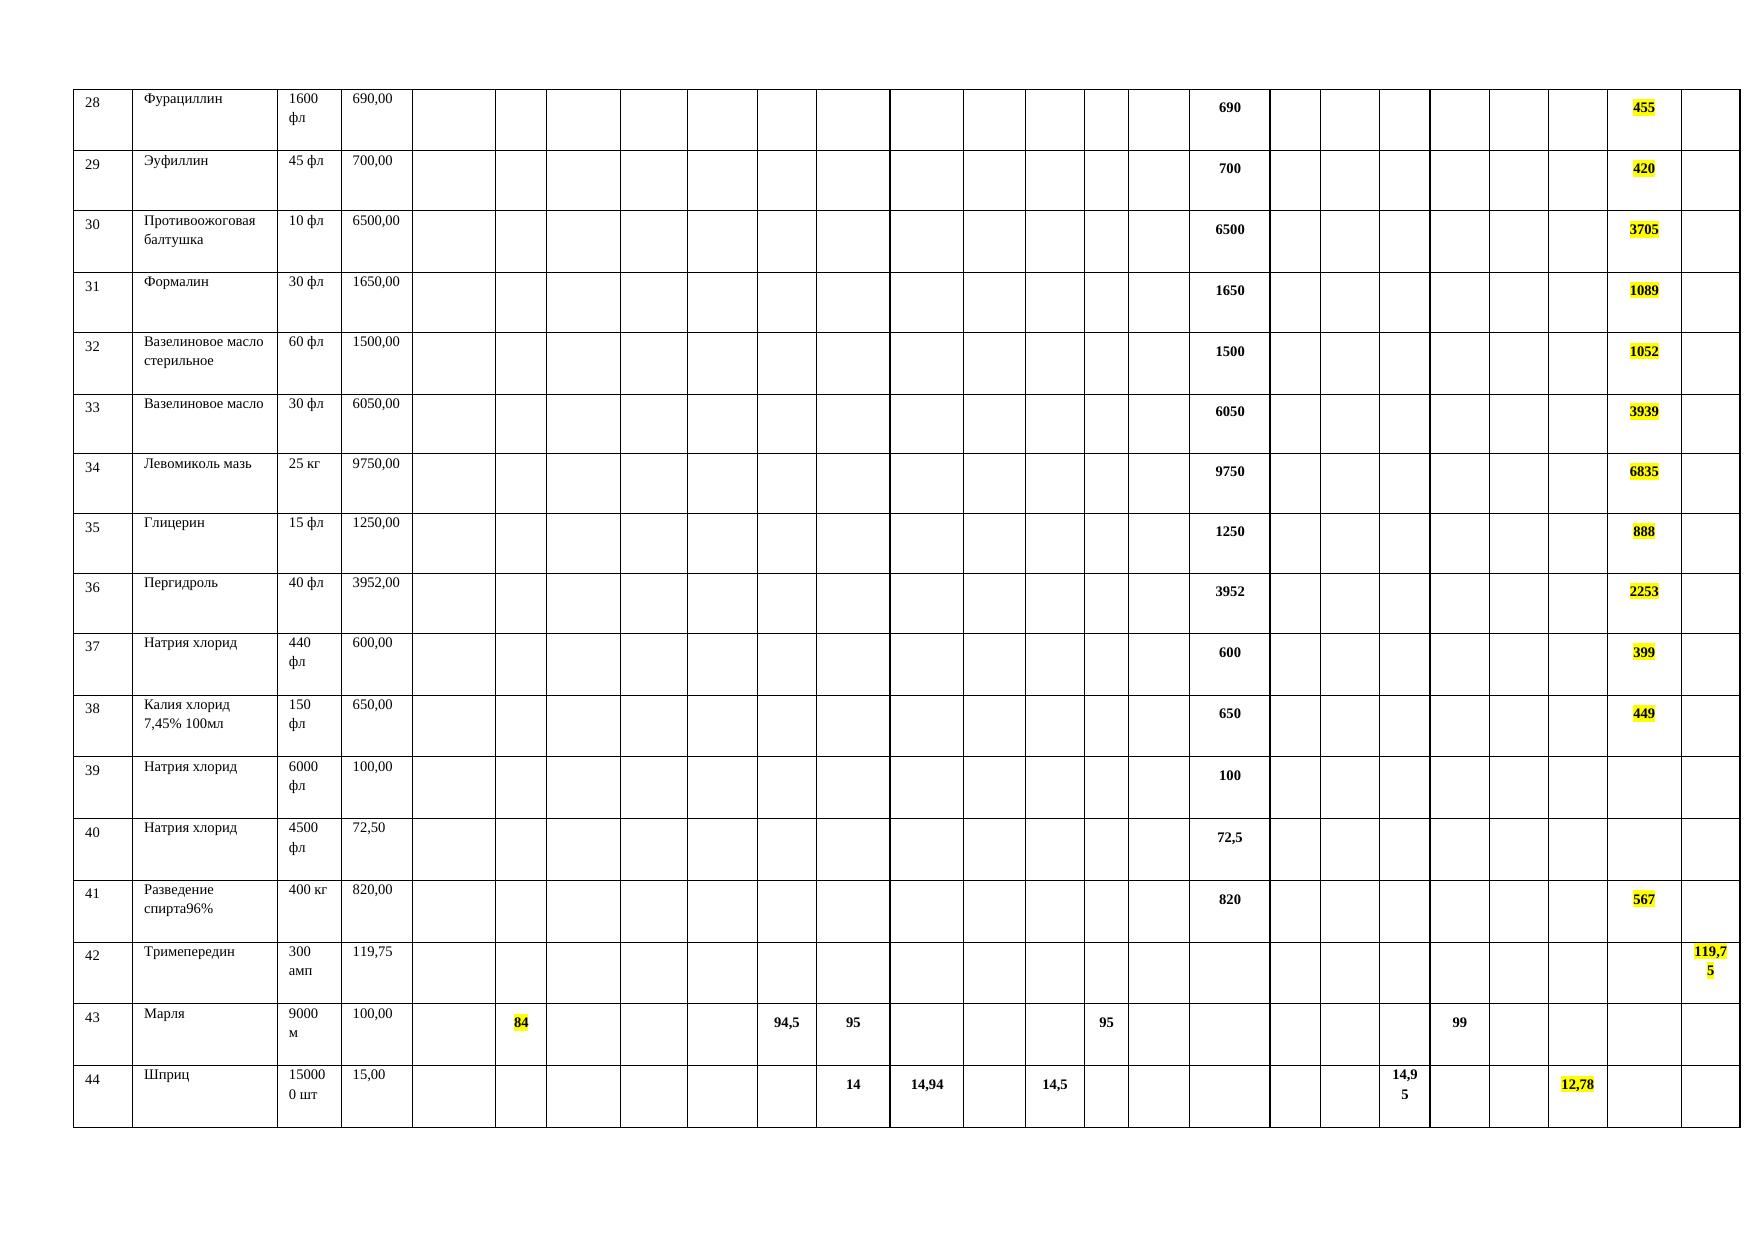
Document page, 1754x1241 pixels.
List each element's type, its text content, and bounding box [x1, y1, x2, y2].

table_cell [817, 151, 889, 210]
table_cell [413, 273, 495, 332]
table_cell 35 [74, 514, 132, 573]
table_cell [547, 634, 620, 694]
table_cell [1026, 90, 1084, 150]
table_cell 690,00 [342, 90, 412, 150]
table_cell [547, 90, 620, 150]
table_cell [496, 881, 546, 942]
table_cell [547, 943, 620, 1003]
table_cell 3939 [1608, 395, 1681, 453]
table_cell [1129, 943, 1189, 1003]
table_cell [1608, 819, 1681, 880]
table_cell [1129, 333, 1189, 393]
table_cell 650 [1190, 696, 1269, 756]
table_cell [688, 696, 757, 756]
table_cell [1321, 151, 1379, 210]
table_cell [1129, 1004, 1189, 1065]
table_cell 449 [1608, 696, 1681, 756]
table_cell [688, 881, 757, 942]
table_cell 25 кг [278, 454, 341, 513]
table_cell [1271, 273, 1320, 332]
table_cell [496, 574, 546, 633]
table_cell [964, 634, 1025, 694]
table_cell [621, 634, 687, 694]
table_cell [1026, 273, 1084, 332]
table_cell [1321, 574, 1379, 633]
table_cell [758, 273, 816, 332]
table_cell [1085, 395, 1128, 453]
table_cell [413, 819, 495, 880]
table_cell [1321, 454, 1379, 513]
table_cell [817, 273, 889, 332]
table_cell [1431, 333, 1489, 393]
table_cell 567 [1608, 881, 1681, 942]
table_cell [1085, 90, 1128, 150]
table_cell [964, 574, 1025, 633]
table_cell [964, 1066, 1025, 1127]
table_cell [621, 943, 687, 1003]
table_cell [1431, 395, 1489, 453]
table_cell [1271, 454, 1320, 513]
table_cell [1321, 634, 1379, 694]
table_cell [891, 395, 963, 453]
table_cell 95 [817, 1004, 889, 1065]
table_cell [413, 211, 495, 272]
table_cell [817, 395, 889, 453]
table_cell [688, 757, 757, 818]
table_cell [817, 696, 889, 756]
table_cell Натрия хлорид [133, 819, 277, 880]
table_cell 29 [74, 151, 132, 210]
table_cell [1271, 634, 1320, 694]
table_cell [964, 90, 1025, 150]
table_cell 95 [1085, 1004, 1128, 1065]
table_cell [1026, 151, 1084, 210]
table_cell [621, 574, 687, 633]
table_cell [496, 819, 546, 880]
table_cell [1549, 90, 1607, 150]
table_cell [1682, 151, 1739, 210]
table_cell [1085, 211, 1128, 272]
table_cell [1026, 634, 1084, 694]
table_cell [817, 454, 889, 513]
table_cell 700 [1190, 151, 1269, 210]
table_cell [1085, 454, 1128, 513]
table_cell [547, 333, 620, 393]
table_cell [1549, 574, 1607, 633]
table_cell [1271, 757, 1320, 818]
table_cell [413, 574, 495, 633]
table_cell [817, 757, 889, 818]
table_cell [1431, 634, 1489, 694]
table_cell [621, 90, 687, 150]
table_cell [758, 574, 816, 633]
table_cell Формалин [133, 273, 277, 332]
table_cell [1321, 757, 1379, 818]
table_cell [964, 454, 1025, 513]
table_cell [1085, 514, 1128, 573]
table_cell 150000 шт [278, 1066, 341, 1127]
table_cell [1129, 395, 1189, 453]
table_cell [1608, 1004, 1681, 1065]
table_cell 14,5 [1026, 1066, 1084, 1127]
table_cell [964, 333, 1025, 393]
table_cell [1549, 454, 1607, 513]
table_cell [1682, 395, 1739, 453]
table_cell [1431, 696, 1489, 756]
table_cell [547, 819, 620, 880]
table_cell [547, 273, 620, 332]
table_cell [758, 151, 816, 210]
table_cell [413, 333, 495, 393]
table_cell [1380, 454, 1429, 513]
table_cell [891, 634, 963, 694]
table_cell [1085, 757, 1128, 818]
table_cell [688, 943, 757, 1003]
table_cell [891, 90, 963, 150]
table_cell [964, 943, 1025, 1003]
table_cell [964, 211, 1025, 272]
table_cell [1431, 151, 1489, 210]
table_cell [1682, 1066, 1739, 1127]
table_cell 40 фл [278, 574, 341, 633]
table_cell [413, 696, 495, 756]
table_cell [1682, 757, 1739, 818]
table_cell 119,75 [342, 943, 412, 1003]
table_cell [413, 454, 495, 513]
table_cell [758, 1066, 816, 1127]
table_cell [1085, 333, 1128, 393]
table_cell [1380, 634, 1429, 694]
table_cell [1129, 151, 1189, 210]
table_cell 399 [1608, 634, 1681, 694]
table_cell [1549, 1004, 1607, 1065]
table_cell [1321, 273, 1379, 332]
table_cell [1129, 757, 1189, 818]
table_cell [1321, 333, 1379, 393]
table_cell [758, 90, 816, 150]
table_cell [1271, 151, 1320, 210]
table_cell [688, 395, 757, 453]
table_cell 4500 фл [278, 819, 341, 880]
table_cell 6500,00 [342, 211, 412, 272]
table_cell [964, 514, 1025, 573]
table_cell [1026, 333, 1084, 393]
table_cell [547, 881, 620, 942]
table_cell [1026, 757, 1084, 818]
table_cell [1549, 696, 1607, 756]
table_cell [964, 757, 1025, 818]
table_cell Вазелиновое масло [133, 395, 277, 453]
table_cell [1271, 211, 1320, 272]
table_cell [1129, 574, 1189, 633]
table_cell [758, 634, 816, 694]
table_cell [1085, 696, 1128, 756]
table_cell [1271, 943, 1320, 1003]
table_cell 3952,00 [342, 574, 412, 633]
table_cell 6050 [1190, 395, 1269, 453]
table_cell [688, 819, 757, 880]
table_cell [688, 634, 757, 694]
table_cell [688, 90, 757, 150]
table_cell [496, 514, 546, 573]
table_cell 1600 фл [278, 90, 341, 150]
table_cell [1271, 395, 1320, 453]
table_cell [1129, 454, 1189, 513]
table_cell [964, 881, 1025, 942]
table_cell Натрия хлорид [133, 757, 277, 818]
table_cell 440 фл [278, 634, 341, 694]
table_cell [1380, 90, 1429, 150]
table_cell [758, 881, 816, 942]
table_cell 820 [1190, 881, 1269, 942]
table_cell [1490, 454, 1548, 513]
table_cell [1431, 514, 1489, 573]
table_cell 99 [1431, 1004, 1489, 1065]
table_cell [1490, 514, 1548, 573]
table_cell Калия хлорид 7,45% 100мл [133, 696, 277, 756]
table_cell 40 [74, 819, 132, 880]
table_cell 690 [1190, 90, 1269, 150]
table_cell [1129, 90, 1189, 150]
table_cell [1026, 819, 1084, 880]
table_cell [1085, 151, 1128, 210]
table_cell Глицерин [133, 514, 277, 573]
table_cell [1085, 1066, 1128, 1127]
table_cell [413, 634, 495, 694]
table_cell 84 [496, 1004, 546, 1065]
table_cell [496, 634, 546, 694]
table_cell [891, 151, 963, 210]
table_cell 41 [74, 881, 132, 942]
table_cell [496, 1066, 546, 1127]
table_cell Вазелиновое масло стерильное [133, 333, 277, 393]
table_cell Левомиколь мазь [133, 454, 277, 513]
table_cell 31 [74, 273, 132, 332]
table_cell 72,50 [342, 819, 412, 880]
table_cell [1431, 943, 1489, 1003]
table_cell 888 [1608, 514, 1681, 573]
table_cell 150 фл [278, 696, 341, 756]
table_cell [817, 90, 889, 150]
table_cell [1490, 151, 1548, 210]
table_cell 14 [817, 1066, 889, 1127]
table_cell [891, 211, 963, 272]
table_cell [1549, 819, 1607, 880]
table_cell [1608, 943, 1681, 1003]
table_cell [688, 273, 757, 332]
table_cell [1026, 514, 1084, 573]
table_cell [1085, 943, 1128, 1003]
table_cell [817, 881, 889, 942]
table_cell [496, 757, 546, 818]
table_cell [964, 151, 1025, 210]
table_cell [1682, 634, 1739, 694]
table_cell 600 [1190, 634, 1269, 694]
table_cell [1490, 696, 1548, 756]
table_cell [1431, 211, 1489, 272]
table_cell [1271, 90, 1320, 150]
table_cell [547, 574, 620, 633]
table_cell Натрия хлорид [133, 634, 277, 694]
table_cell [964, 273, 1025, 332]
table_cell Разведение спирта96% [133, 881, 277, 942]
table_cell [413, 757, 495, 818]
table_cell [1490, 1066, 1548, 1127]
table_cell 100 [1190, 757, 1269, 818]
table_cell 3705 [1608, 211, 1681, 272]
table_cell [1431, 757, 1489, 818]
table_cell [496, 696, 546, 756]
table_cell [621, 757, 687, 818]
table_cell [817, 333, 889, 393]
table_cell [1549, 395, 1607, 453]
table_cell [1549, 514, 1607, 573]
table_cell [1682, 273, 1739, 332]
table_cell [1190, 1004, 1269, 1065]
table_cell [1682, 819, 1739, 880]
table_cell [1490, 1004, 1548, 1065]
table_cell [1190, 943, 1269, 1003]
table_cell [1549, 881, 1607, 942]
table_cell [1682, 333, 1739, 393]
table_cell 37 [74, 634, 132, 694]
table_cell 100,00 [342, 1004, 412, 1065]
table_cell [621, 454, 687, 513]
table_cell 45 фл [278, 151, 341, 210]
table_cell 1250 [1190, 514, 1269, 573]
table_cell 6500 [1190, 211, 1269, 272]
table_cell [621, 333, 687, 393]
table_cell [1271, 819, 1320, 880]
table_cell 94,5 [758, 1004, 816, 1065]
table_cell 3952 [1190, 574, 1269, 633]
table_cell [621, 151, 687, 210]
table_cell [891, 1004, 963, 1065]
table_cell 1089 [1608, 273, 1681, 332]
table_cell [1431, 819, 1489, 880]
table_cell [1490, 757, 1548, 818]
table_cell 15 фл [278, 514, 341, 573]
table_cell 119,75 [1682, 943, 1739, 1003]
table_cell [1490, 634, 1548, 694]
table_cell 60 фл [278, 333, 341, 393]
table_cell [547, 757, 620, 818]
table_cell [1380, 151, 1429, 210]
table_cell [688, 151, 757, 210]
table_cell 1052 [1608, 333, 1681, 393]
table_cell Шприц [133, 1066, 277, 1127]
table_cell [1490, 943, 1548, 1003]
table_cell [1682, 211, 1739, 272]
table_cell [1380, 395, 1429, 453]
table_cell 36 [74, 574, 132, 633]
table_cell [1129, 881, 1189, 942]
table_cell [1085, 819, 1128, 880]
table_cell [891, 333, 963, 393]
table_cell [621, 1004, 687, 1065]
table_cell [496, 211, 546, 272]
table_cell [964, 819, 1025, 880]
table_cell [1549, 634, 1607, 694]
table_cell 420 [1608, 151, 1681, 210]
table_cell 1250,00 [342, 514, 412, 573]
table_cell [1129, 273, 1189, 332]
table_cell [496, 273, 546, 332]
table_cell [688, 1066, 757, 1127]
table_cell [1129, 819, 1189, 880]
table_cell [1085, 273, 1128, 332]
table_cell [1321, 1004, 1379, 1065]
table_cell [1549, 273, 1607, 332]
table_cell [621, 395, 687, 453]
table_cell [1682, 90, 1739, 150]
table_cell [621, 211, 687, 272]
table_cell [1608, 1066, 1681, 1127]
table_cell Фурациллин [133, 90, 277, 150]
table_cell 32 [74, 333, 132, 393]
table_cell 33 [74, 395, 132, 453]
table_cell 1650,00 [342, 273, 412, 332]
table_cell [1490, 395, 1548, 453]
table_cell 1500 [1190, 333, 1269, 393]
table_cell [758, 454, 816, 513]
table_cell [964, 395, 1025, 453]
table_cell [1026, 574, 1084, 633]
table_cell [1490, 574, 1548, 633]
table_cell 6835 [1608, 454, 1681, 513]
table_cell [496, 395, 546, 453]
table_cell [1431, 1066, 1489, 1127]
table_cell Эуфиллин [133, 151, 277, 210]
table_cell [1549, 151, 1607, 210]
table_cell [413, 151, 495, 210]
table_cell [621, 819, 687, 880]
table_cell [413, 1004, 495, 1065]
table_cell 28 [74, 90, 132, 150]
table_cell [891, 273, 963, 332]
table_cell 600,00 [342, 634, 412, 694]
table_cell [1129, 514, 1189, 573]
table_cell [1490, 881, 1548, 942]
table_cell [1271, 574, 1320, 633]
table_cell 650,00 [342, 696, 412, 756]
table_cell [1490, 90, 1548, 150]
table_cell Марля [133, 1004, 277, 1065]
table_cell [547, 395, 620, 453]
table_cell 700,00 [342, 151, 412, 210]
table_cell [1431, 273, 1489, 332]
table_cell [1380, 696, 1429, 756]
table_cell [1431, 454, 1489, 513]
table_cell [1321, 90, 1379, 150]
table_cell [1380, 273, 1429, 332]
table_cell [1682, 574, 1739, 633]
table_cell 300 амп [278, 943, 341, 1003]
table_cell 30 фл [278, 395, 341, 453]
table_cell [688, 211, 757, 272]
table_cell [891, 819, 963, 880]
table_cell [1321, 1066, 1379, 1127]
table_cell [621, 273, 687, 332]
table_cell [413, 943, 495, 1003]
table_cell [758, 514, 816, 573]
table_cell [1271, 514, 1320, 573]
table_cell [621, 881, 687, 942]
table_cell 14,95 [1380, 1066, 1429, 1127]
table_cell 44 [74, 1066, 132, 1127]
table_cell [891, 696, 963, 756]
table_cell 9000 м [278, 1004, 341, 1065]
table_cell [621, 514, 687, 573]
table_cell [547, 1066, 620, 1127]
table_cell [1271, 881, 1320, 942]
table_cell [1682, 696, 1739, 756]
table_cell [496, 943, 546, 1003]
table_cell [1085, 634, 1128, 694]
table_cell [1490, 273, 1548, 332]
table_cell [817, 514, 889, 573]
table_cell [1608, 757, 1681, 818]
table_cell [1490, 333, 1548, 393]
table_cell [496, 90, 546, 150]
table_cell 34 [74, 454, 132, 513]
table_cell [688, 514, 757, 573]
table_cell Противоожоговая балтушка [133, 211, 277, 272]
table_cell [1321, 696, 1379, 756]
table_cell [1026, 943, 1084, 1003]
table_cell [1380, 881, 1429, 942]
table_cell 6050,00 [342, 395, 412, 453]
table_cell [964, 696, 1025, 756]
table_cell [1549, 943, 1607, 1003]
table_cell 14,94 [891, 1066, 963, 1127]
table_cell [688, 454, 757, 513]
table_cell [413, 1066, 495, 1127]
table_cell [413, 881, 495, 942]
table_cell [1549, 211, 1607, 272]
table_cell 455 [1608, 90, 1681, 150]
table_cell [1129, 1066, 1189, 1127]
table_cell Тримепередин [133, 943, 277, 1003]
table_cell [547, 696, 620, 756]
table_cell [688, 574, 757, 633]
table_cell [1380, 819, 1429, 880]
table_cell [1026, 395, 1084, 453]
table_cell 100,00 [342, 757, 412, 818]
table_cell [891, 574, 963, 633]
table_cell 42 [74, 943, 132, 1003]
table_cell [891, 514, 963, 573]
table_cell 39 [74, 757, 132, 818]
table_cell [688, 1004, 757, 1065]
table_cell [817, 819, 889, 880]
table_cell 30 фл [278, 273, 341, 332]
table_cell [1380, 1004, 1429, 1065]
table_cell [817, 211, 889, 272]
table_cell [1549, 757, 1607, 818]
table_cell [1190, 1066, 1269, 1127]
table_cell [1380, 211, 1429, 272]
table_cell [688, 333, 757, 393]
table_cell 15,00 [342, 1066, 412, 1127]
table_cell [1321, 211, 1379, 272]
table_cell [1380, 333, 1429, 393]
table_cell Пергидроль [133, 574, 277, 633]
table_cell 820,00 [342, 881, 412, 942]
table_cell [891, 881, 963, 942]
table_cell [1085, 574, 1128, 633]
table_cell [1490, 211, 1548, 272]
table_cell [1431, 574, 1489, 633]
table_cell [496, 454, 546, 513]
table_cell 43 [74, 1004, 132, 1065]
table_cell 10 фл [278, 211, 341, 272]
table_cell [621, 1066, 687, 1127]
table_cell [1129, 211, 1189, 272]
table_cell [758, 696, 816, 756]
table_cell 30 [74, 211, 132, 272]
table_cell [1380, 574, 1429, 633]
table_cell [891, 757, 963, 818]
table_cell [817, 943, 889, 1003]
table_cell [413, 395, 495, 453]
table_cell [1549, 333, 1607, 393]
table_cell [1129, 634, 1189, 694]
table_cell 9750,00 [342, 454, 412, 513]
table_cell [1431, 881, 1489, 942]
table_cell 6000 фл [278, 757, 341, 818]
table_cell [1026, 696, 1084, 756]
table_cell [1026, 454, 1084, 513]
table_cell [1490, 819, 1548, 880]
table_cell [413, 90, 495, 150]
table_cell [964, 1004, 1025, 1065]
table_cell [547, 211, 620, 272]
table_cell [1380, 514, 1429, 573]
table_cell [621, 696, 687, 756]
table_cell [1321, 514, 1379, 573]
table_cell [891, 943, 963, 1003]
table_cell [1321, 395, 1379, 453]
table_cell [758, 943, 816, 1003]
table_cell [1026, 211, 1084, 272]
table_cell [547, 151, 620, 210]
table_cell [758, 757, 816, 818]
table_cell [413, 514, 495, 573]
table_cell 400 кг [278, 881, 341, 942]
table_cell [1271, 1066, 1320, 1127]
table_cell 9750 [1190, 454, 1269, 513]
table_cell [758, 333, 816, 393]
table_cell [817, 574, 889, 633]
table_cell [496, 333, 546, 393]
table_cell [1129, 696, 1189, 756]
table_cell 1500,00 [342, 333, 412, 393]
table_cell [1682, 514, 1739, 573]
table_cell [1271, 1004, 1320, 1065]
table_cell 1650 [1190, 273, 1269, 332]
table_cell [1380, 757, 1429, 818]
table_cell [758, 211, 816, 272]
table_cell [1682, 1004, 1739, 1065]
table_cell [547, 454, 620, 513]
table_cell [1026, 1004, 1084, 1065]
table_cell 2253 [1608, 574, 1681, 633]
table_cell [1682, 881, 1739, 942]
table_cell [758, 395, 816, 453]
table_cell [547, 1004, 620, 1065]
table_cell [1026, 881, 1084, 942]
table_cell 72,5 [1190, 819, 1269, 880]
table_cell 12,78 [1549, 1066, 1607, 1127]
table_cell [496, 151, 546, 210]
table_cell [1271, 333, 1320, 393]
table_cell [1321, 881, 1379, 942]
table_cell 38 [74, 696, 132, 756]
table_cell [817, 634, 889, 694]
table_cell [1431, 90, 1489, 150]
table_cell [1271, 696, 1320, 756]
table_cell [547, 514, 620, 573]
table_cell [1321, 819, 1379, 880]
table_cell [891, 454, 963, 513]
table_cell [1085, 881, 1128, 942]
table_cell [758, 819, 816, 880]
table_cell [1321, 943, 1379, 1003]
table_cell [1380, 943, 1429, 1003]
table_cell [1682, 454, 1739, 513]
